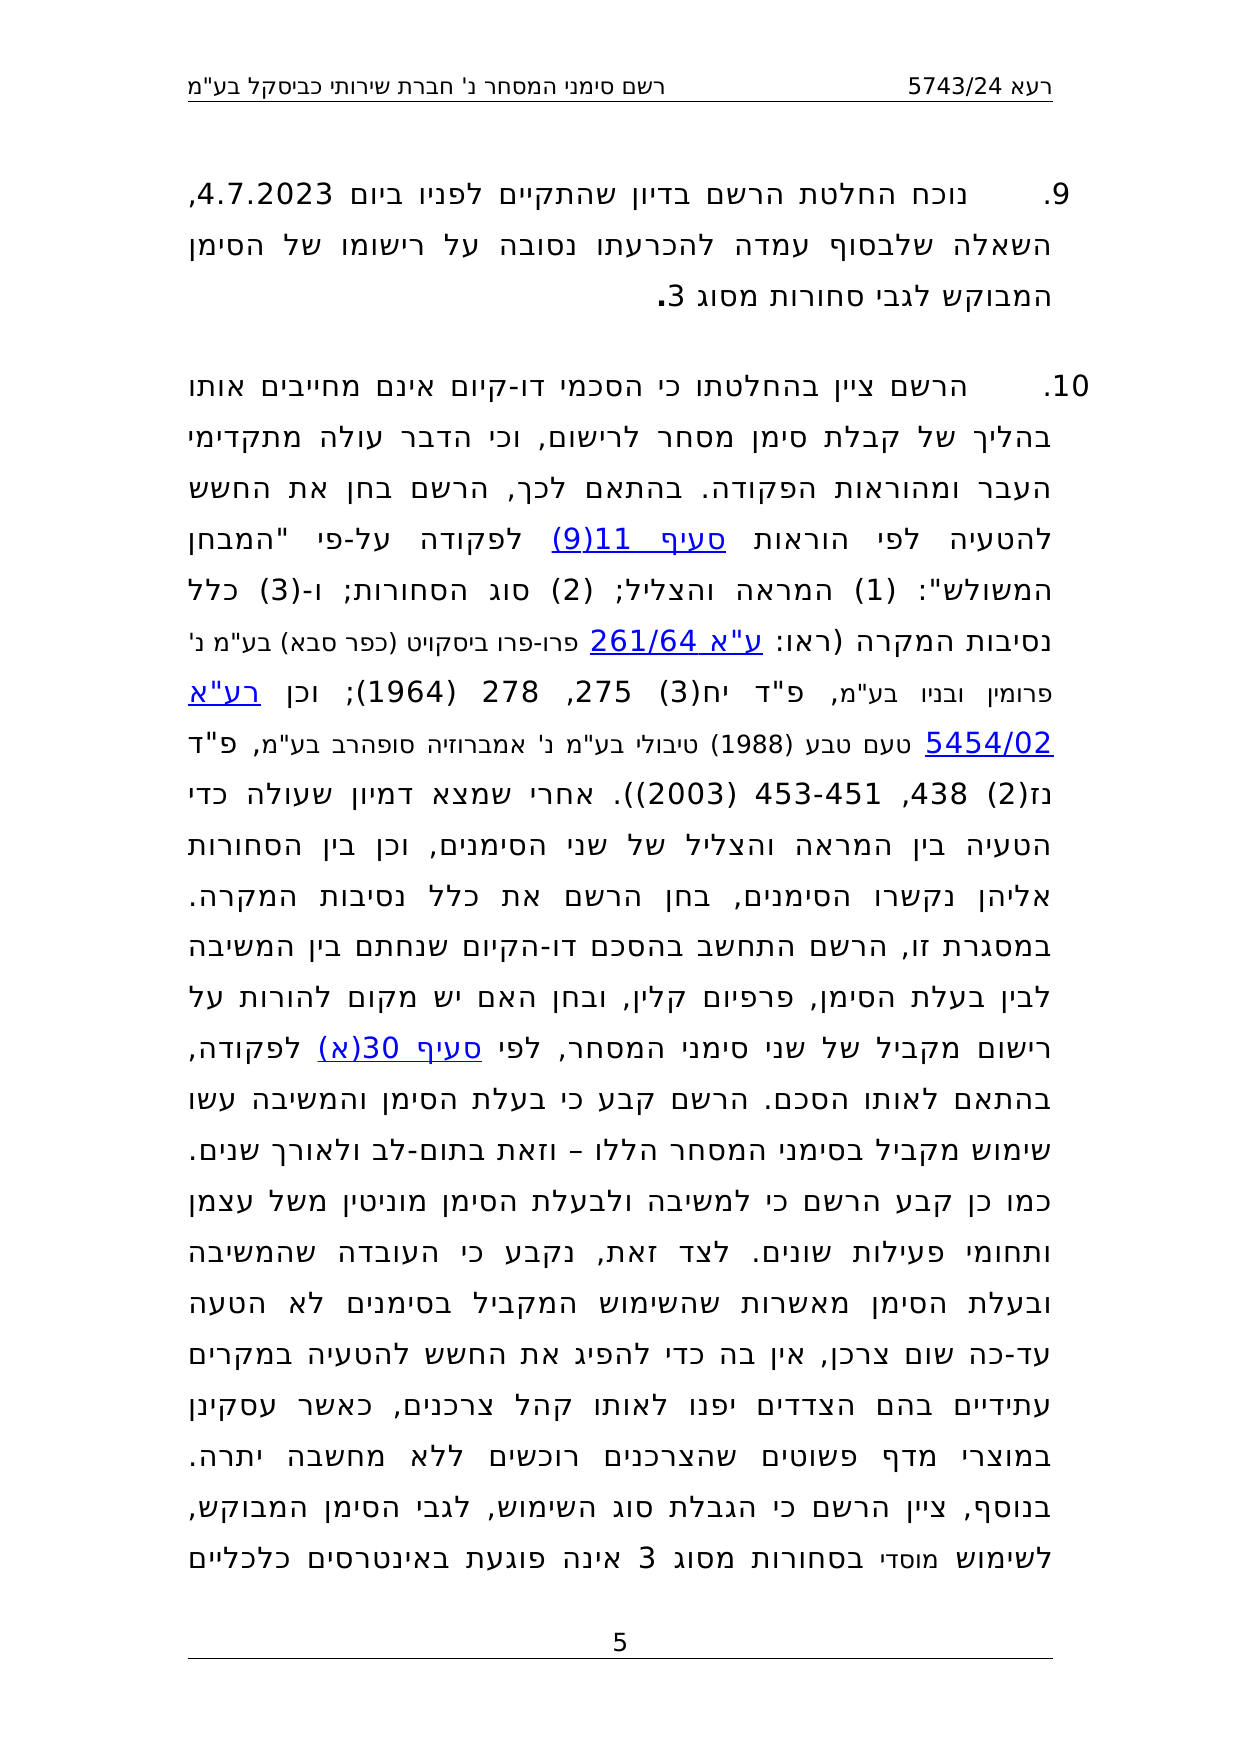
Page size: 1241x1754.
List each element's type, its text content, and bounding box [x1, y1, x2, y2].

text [187, 369, 1053, 1575]
text נוכח החלטת הרשם בדיון שהתקיים לפניו ביום 4.7.2023, השאלה שלבסוף עמדה להכרעתו נסובה על רישומו של הסימן המבוקש לגבי סחורות מסוג 3. [187, 177, 1053, 313]
